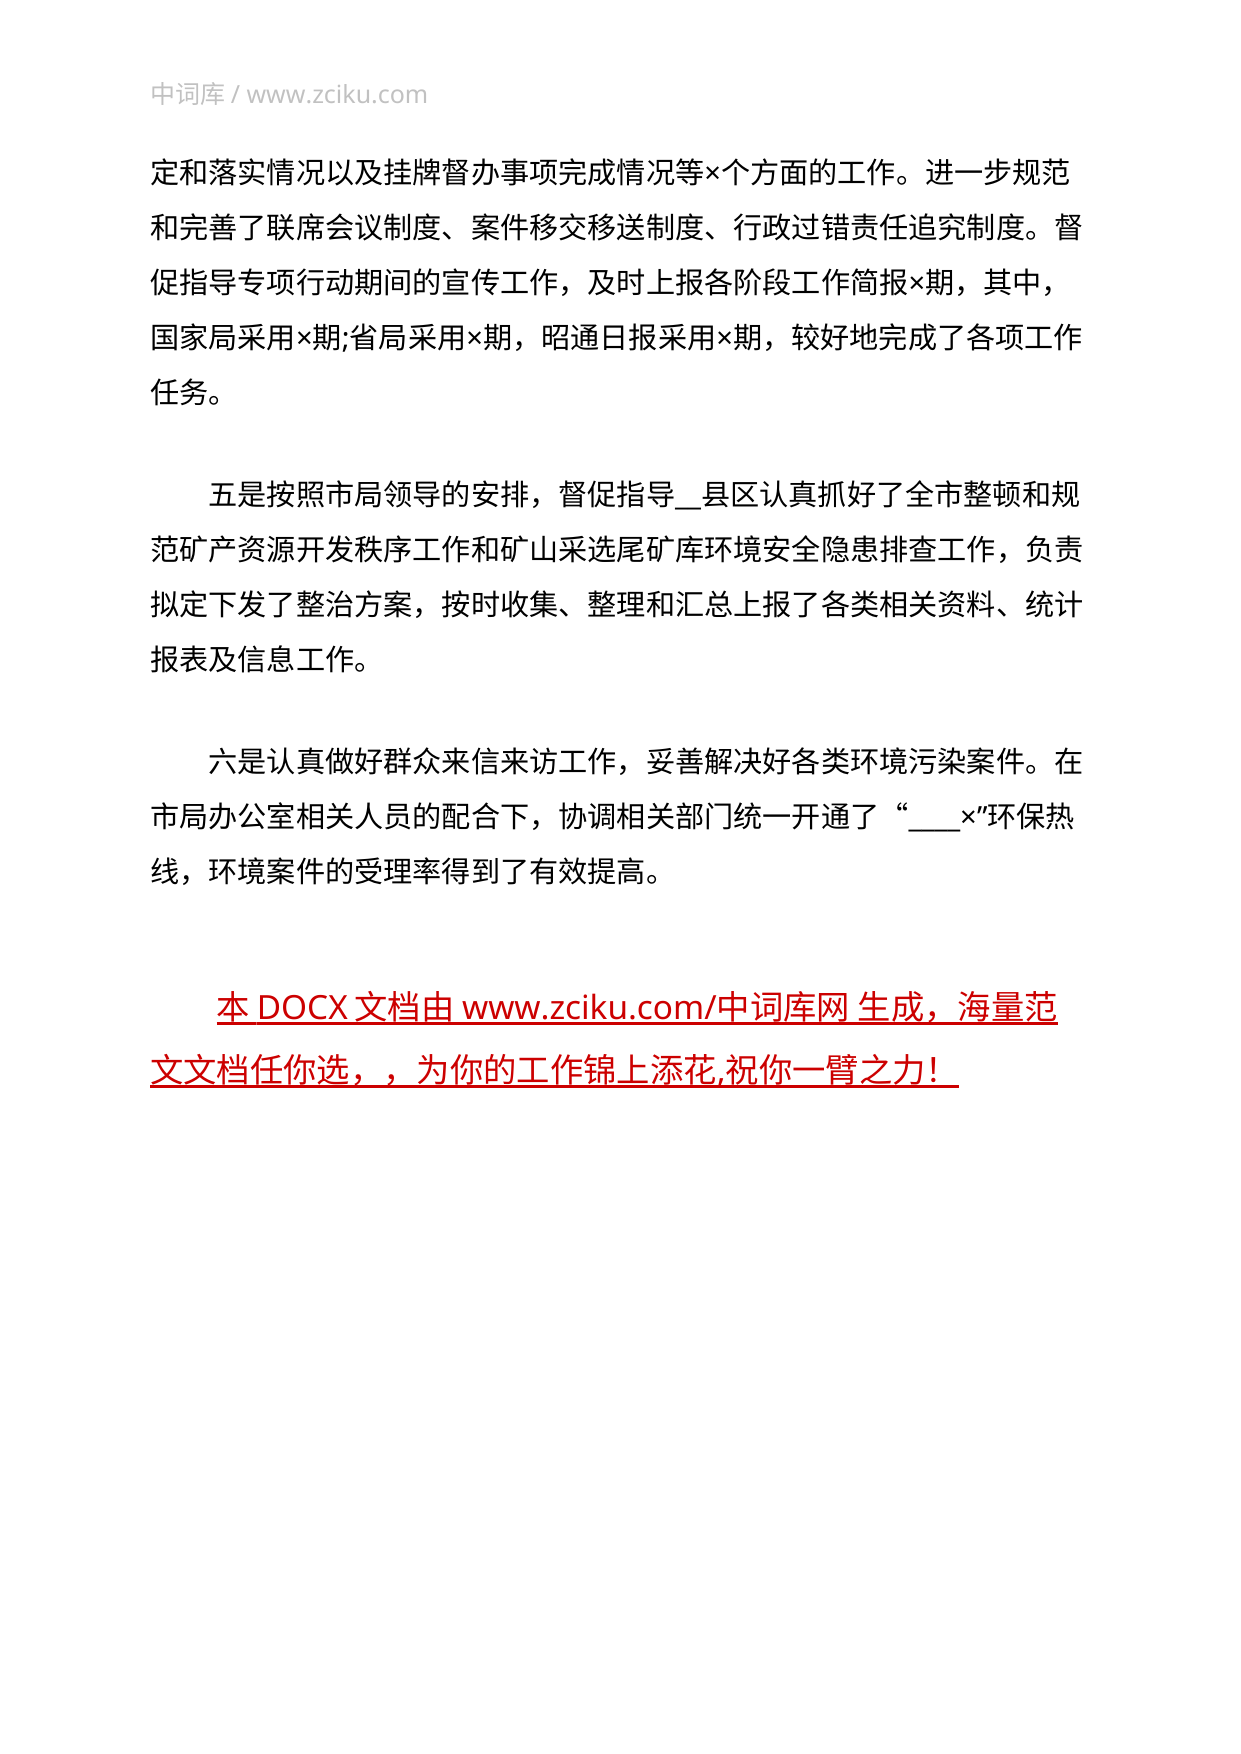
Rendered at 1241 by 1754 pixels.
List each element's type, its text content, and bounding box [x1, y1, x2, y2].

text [150, 150, 1090, 412]
text 六是认真做好群众来信来访工作，妥善解决好各类环境污染案件。在市局办公室相关人员的配合下，协调相关部门统一开通了“____×”环保热线，环境案件的受理率得到了有效提高。 [150, 738, 1090, 890]
text 本DOCX文档由 www.zciku.com/中词库网 生成，海量范文文档任你选，，为你的工作锦上添花,祝你一臂之力！ [150, 981, 1090, 1092]
text 五是按照市局领导的安排，督促指导__县区认真抓好了全市整顿和规范矿产资源开发秩序工作和矿山采选尾矿库环境安全隐患排查工作，负责拟定下发了整治方案，按时收集、整理和汇总上报了各类相关资料、统计报表及信息工作。 [150, 472, 1090, 679]
